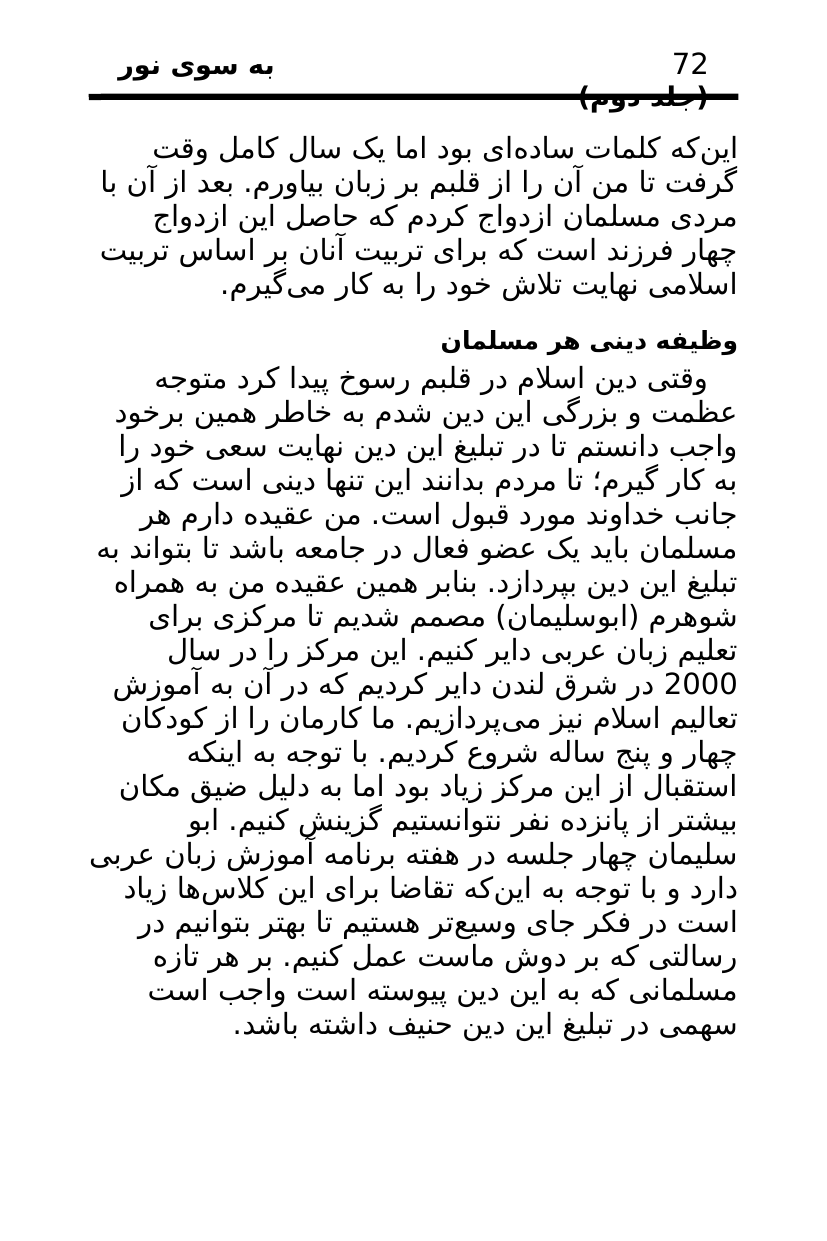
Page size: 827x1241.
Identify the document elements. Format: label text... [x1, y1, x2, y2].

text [89, 132, 738, 301]
text وقتی دین اسلام در قلبم رسوخ پیدا کرد متوجه عظمت و بزرگی این دین شدم به خاطر همین برخود واجب دانستم تا در تبلیغ این دین نهایت سعی خود را به کار گیرم؛ تا مردم بدانند این تنها دینی است که از جانب خداوند مورد قبول است. من عقیده دارم هر مسلمان باید یک عضو فعال در جامعه باشد تا بتواند به تبلیغ این دین بپردازد. بنابر همین عقیده من به همراه شوهرم (ابوسلیمان) مصمم شدیم تا مرکزی برای تعلیم زبان عربی دایر کنیم. این مرکز را در سال 2000 در شرق لندن دایر کردیم که در آن به آموزش تعالیم اسلام نیز می‌پردازیم. ما کارمان را از کودکان چهار و پنج ساله شروع کردیم. با توجه به اینکه استقبال از این مرکز زیاد بود اما به دلیل ضیق مکان بیشتر از پانزده نفر نتوانستیم گزینش کنیم. ابو سلیمان چهار جلسه در هفته برنامه آموزش زبان عربی دارد و با توجه به این‌که تقاضا برای این کلاس‌ها زیاد است در فکر جای وسیع‌تر هستیم تا بهتر بتوانیم در رسالتی که بر دوش ماست عمل کنیم. بر هر تازه مسلمانی که به این دین پیوسته است واجب است سهمی در تبلیغ این دین حنیف داشته باشد. [89, 362, 738, 1041]
text وظیفه دینی هر مسلمان [89, 326, 738, 356]
